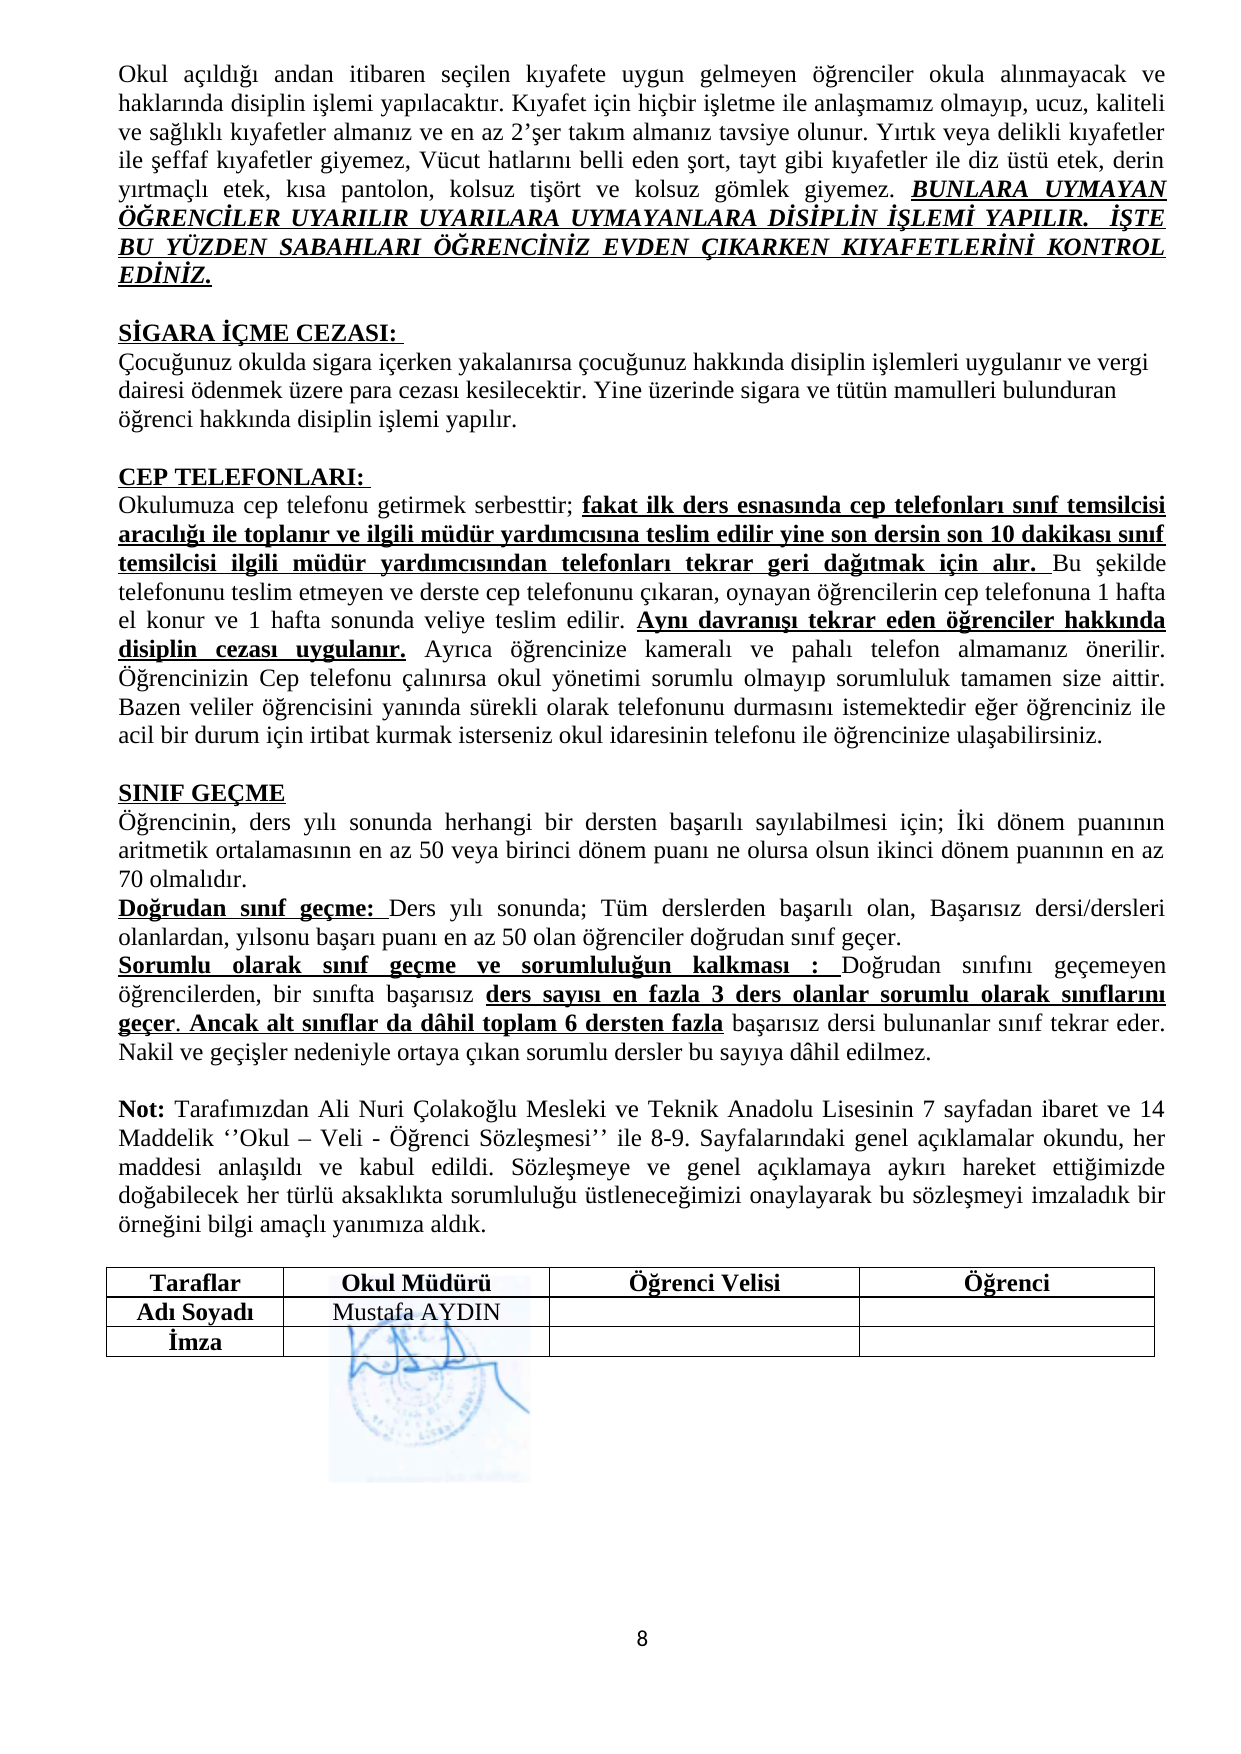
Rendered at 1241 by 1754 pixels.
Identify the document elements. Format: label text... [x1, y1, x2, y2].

text Sorumlu olarak sınıf geçme ve sorumluluğun kalkması : Doğrudan sınıfını geçemeyen öğrencilerden, bir sınıfta başarısız ders sayısı en fazla 3 ders olanlar sorumlu olarak sınıflarını geçer. Ancak alt sınıflar da dâhil toplam 6 dersten fazla başarısız dersi bulunanlar sınıf tekrar eder. Nakil ve geçişler nedeniyle ortaya çıkan sorumlu dersler bu sayıya dâhil edilmez. [118, 950, 1166, 1065]
table_cell [550, 1298, 859, 1326]
text Okul açıldığı andan itibaren seçilen kıyafete uygun gelmeyen öğrenciler okula alınmayacak ve haklarında disiplin işlemi yapılacaktır. Kıyafet için hiçbir işletme ile anlaşmamız olmayıp, ucuz, kaliteli ve sağlıklı kıyafetler almanız ve en az 2’şer takım almanız tavsiye olunur. Yırtık veya delikli kıyafetler ile şeffaf kıyafetler giyemez, Vücut hatlarını belli eden şort, tayt gibi kıyafetler ile diz üstü etek, derin yırtmaçlı etek, kısa pantolon, kolsuz tişört ve kolsuz gömlek giyemez. BUNLARA UYMAYAN ÖĞRENCİLER UYARILIR UYARILARA UYMAYANLARA DİSİPLİN İŞLEMİ YAPILIR. İŞTE BU YÜZDEN SABAHLARI ÖĞRENCİNİZ EVDEN ÇIKARKEN KIYAFETLERİNİ KONTROL EDİNİZ. [118, 59, 1166, 228]
table_cell [550, 1327, 859, 1356]
text Okulumuza cep telefonu getirmek serbesttir; fakat ilk ders esnasında cep telefonları sınıf temsilcisi aracılığı ile toplanır ve ilgili müdür yardımcısına teslim edilir yine son dersin son 10 dakikası sınıf temsilcisi ilgili müdür yardımcısından telefonları tekrar geri dağıtmak için alır. Bu şekilde telefonunu teslim etmeyen ve derste cep telefonunu çıkaran, oynayan öğrencilerin cep telefonuna 1 hafta el konur ve 1 hafta sonunda veliye teslim edilir. Aynı davranışı tekrar eden öğrenciler hakkında disiplin cezası uygulanır. Ayrıca öğrencinize kameralı ve pahalı telefon almamanız önerilir. Öğrencinizin Cep telefonu çalınırsa okul yönetimi sorumlu olmayıp sorumluluk tamamen size aittir. Bazen veliler öğrencisini yanında sürekli olarak telefonunu durmasını istemektedir eğer öğrenciniz ile acil bir durum için irtibat kurmak isterseniz okul idaresinin telefonu ile öğrencinize ulaşabilirsiniz. [118, 546, 1166, 749]
text Doğrudan sınıf geçme: Ders yılı sonunda; Tüm derslerden başarılı olan, Başarısız dersi/dersleri olanlardan, yılsonu başarı puanı en az 50 olan öğrenciler doğrudan sınıf geçer. [118, 893, 1166, 950]
table_cell [860, 1327, 1154, 1356]
table_cell Mustafa AYDIN [284, 1298, 549, 1326]
text SİGARA İÇME CEZASI: [118, 318, 1166, 347]
picture [329, 1357, 530, 1482]
table_cell [284, 1327, 549, 1356]
text Öğrencinin, ders yılı sonunda herhangi bir dersten başarılı sayılabilmesi için; İki dönem puanının aritmetik ortalamasının en az 50 veya birinci dönem puanı ne olursa olsun ikinci dönem puanının en az 70 olmalıdır. [118, 807, 1166, 893]
table_header Okul Müdürü [284, 1268, 549, 1296]
table_header Taraflar [107, 1268, 283, 1296]
text Çocuğunuz okulda sigara içerken yakalanırsa çocuğunuz hakkında disiplin işlemleri uygulanır ve vergi dairesi ödenmek üzere para cezası kesilecektir. Yine üzerinde sigara ve tütün mamulleri bulunduran öğrenci hakkında disiplin işlemi yapılır. [118, 347, 1166, 433]
table_cell Adı Soyadı [107, 1298, 283, 1326]
table_header Öğrenci Velisi [550, 1268, 859, 1296]
text Not: Tarafımızdan Ali Nuri Çolakoğlu Mesleki ve Teknik Anadolu Lisesinin 7 sayfadan ibaret ve 14 Maddelik ‘’Okul – Veli - Öğrenci Sözleşmesi’’ ile 8-9. Sayfalarındaki genel açıklamalar okundu, her maddesi anlaşıldı ve kabul edildi. Sözleşmeye ve genel açıklamaya aykırı hareket ettiğimizde doğabilecek her türlü aksaklıkta sorumluluğu üstleneceğimizi onaylayarak bu sözleşmeyi imzaladık bir örneğini bilgi amaçlı yanımıza aldık. [118, 1094, 1166, 1238]
table_cell [860, 1298, 1154, 1326]
text CEP TELEFONLARI: [118, 462, 1166, 490]
text SINIF GEÇME [118, 778, 1166, 807]
table_cell İmza [107, 1327, 283, 1356]
text Okulumuza cep telefonu getirmek serbesttir; fakat ilk ders esnasında cep telefonları sınıf temsilcisi aracılığı ile toplanır ve ilgili müdür yardımcısına teslim edilir yine son dersin son 10 dakikası sınıf temsilcisi ilgili müdür yardımcısından telefonları tekrar geri dağıtmak için alır. Bu şekilde telefonunu teslim etmeyen ve derste cep telefonunu çıkaran, oynayan öğrencilerin cep telefonuna 1 hafta el konur ve 1 hafta sonunda veliye teslim edilir. Aynı davranışı tekrar eden öğrenciler hakkında disiplin cezası uygulanır. Ayrıca öğrencinize kameralı ve pahalı telefon almamanız önerilir. Öğrencinizin Cep telefonu çalınırsa okul yönetimi sorumlu olmayıp sorumluluk tamamen size aittir. Bazen veliler öğrencisini yanında sürekli olarak telefonunu durmasını istemektedir eğer öğrenciniz ile acil bir durum için irtibat kurmak isterseniz okul idaresinin telefonu ile öğrencinize ulaşabilirsiniz. [118, 490, 1166, 544]
table_header Öğrenci [860, 1268, 1154, 1296]
